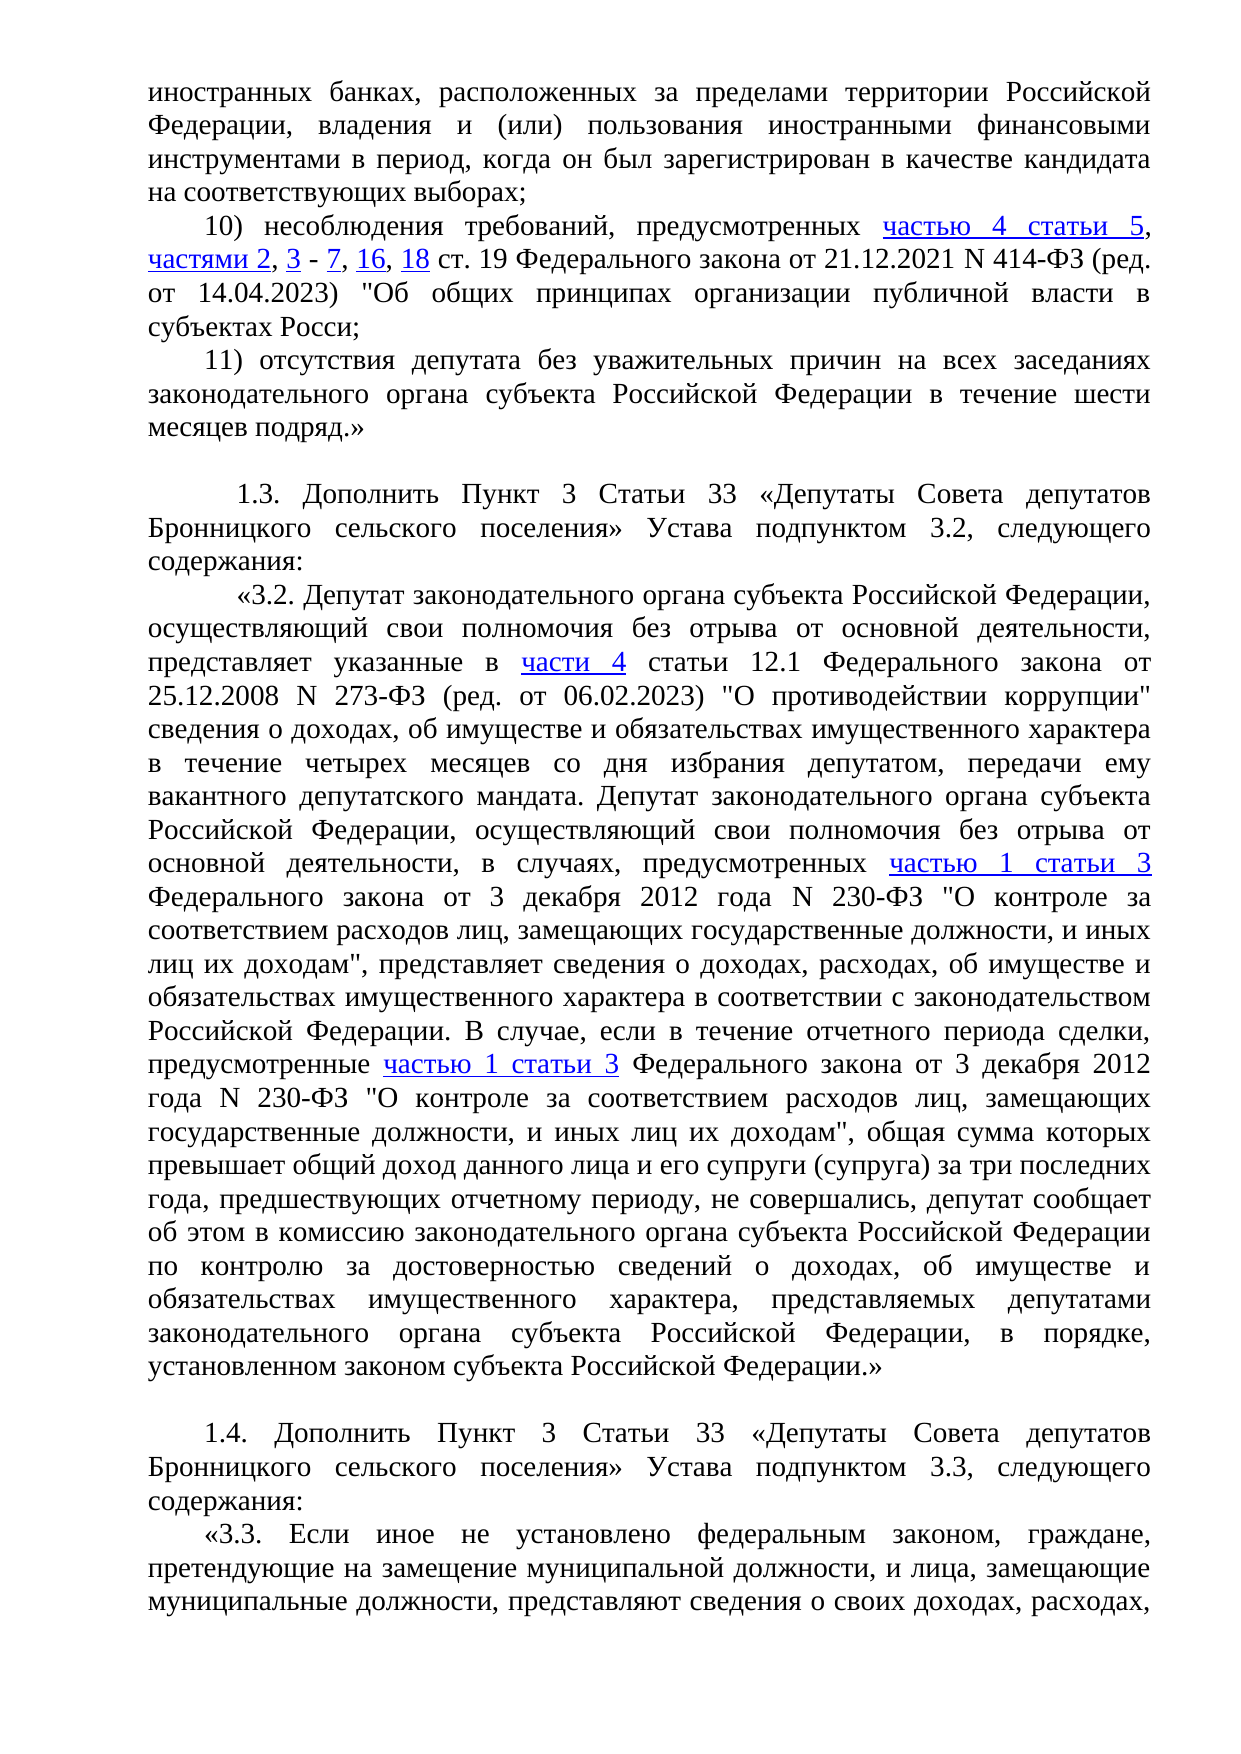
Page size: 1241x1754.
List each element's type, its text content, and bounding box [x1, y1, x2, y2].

text «3.2. Депутат законодательного органа субъекта Российской Федерации, осуществляющий свои полномочия без отрыва от основной деятельности, представляет указанные в части 4 статьи 12.1 Федерального закона от 25.12.2008 N 273-ФЗ (ред. от 06.02.2023) "О противодействии коррупции" сведения о доходах, об имуществе и обязательствах имущественного характера в течение четырех месяцев со дня избрания депутатом, передачи ему вакантного депутатского мандата. Депутат законодательного органа субъекта Российской Федерации, осуществляющий свои полномочия без отрыва от основной деятельности, в случаях, предусмотренных частью 1 статьи 3 Федерального закона от 3 декабря 2012 года N 230-ФЗ "О контроле за соответствием расходов лиц, замещающих государственные должности, и иных лиц их доходам", представляет сведения о доходах, расходах, об имуществе и обязательствах имущественного характера в соответствии с законодательством Российской Федерации. В случае, если в течение отчетного периода сделки, предусмотренные частью 1 статьи 3 Федерального закона от 3 декабря 2012 года N 230-ФЗ "О контроле за соответствием расходов лиц, замещающих государственные должности, и иных лиц их доходам", общая сумма которых превышает общий доход данного лица и его супруги (супруга) за три последних года, предшествующих отчетному периоду, не совершались, депутат сообщает об этом в комиссию законодательного органа субъекта Российской Федерации по контролю за достоверностью сведений о доходах, об имуществе и обязательствах имущественного характера, представляемых депутатами законодательного органа субъекта Российской Федерации, в порядке, установленном законом субъекта Российской Федерации.» [148, 577, 1152, 1382]
text 1.4. Дополнить Пункт 3 Статьи 33 «Депутаты Совета депутатов Бронницкого сельского поселения» Устава подпунктом 3.3, следующего содержания: [148, 1416, 1152, 1516]
text 11) отсутствия депутата без уважительных причин на всех заседаниях законодательного органа субъекта Российской Федерации в течение шести месяцев подряд.» [148, 342, 1152, 443]
text 10) несоблюдения требований, предусмотренных частью 4 статьи 5, частями 2, 3 - 7, 16, 18 ст. 19 Федерального закона от 21.12.2021 N 414-ФЗ (ред. от 14.04.2023) "Об общих принципах организации публичной власти в субъектах Росси; [148, 208, 1152, 342]
text 1.3. Дополнить Пункт 3 Статьи 33 «Депутаты Совета депутатов Бронницкого сельского поселения» Устава подпунктом 3.2, следующего содержания: [148, 476, 1152, 577]
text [148, 1516, 1152, 1617]
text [148, 74, 1152, 208]
